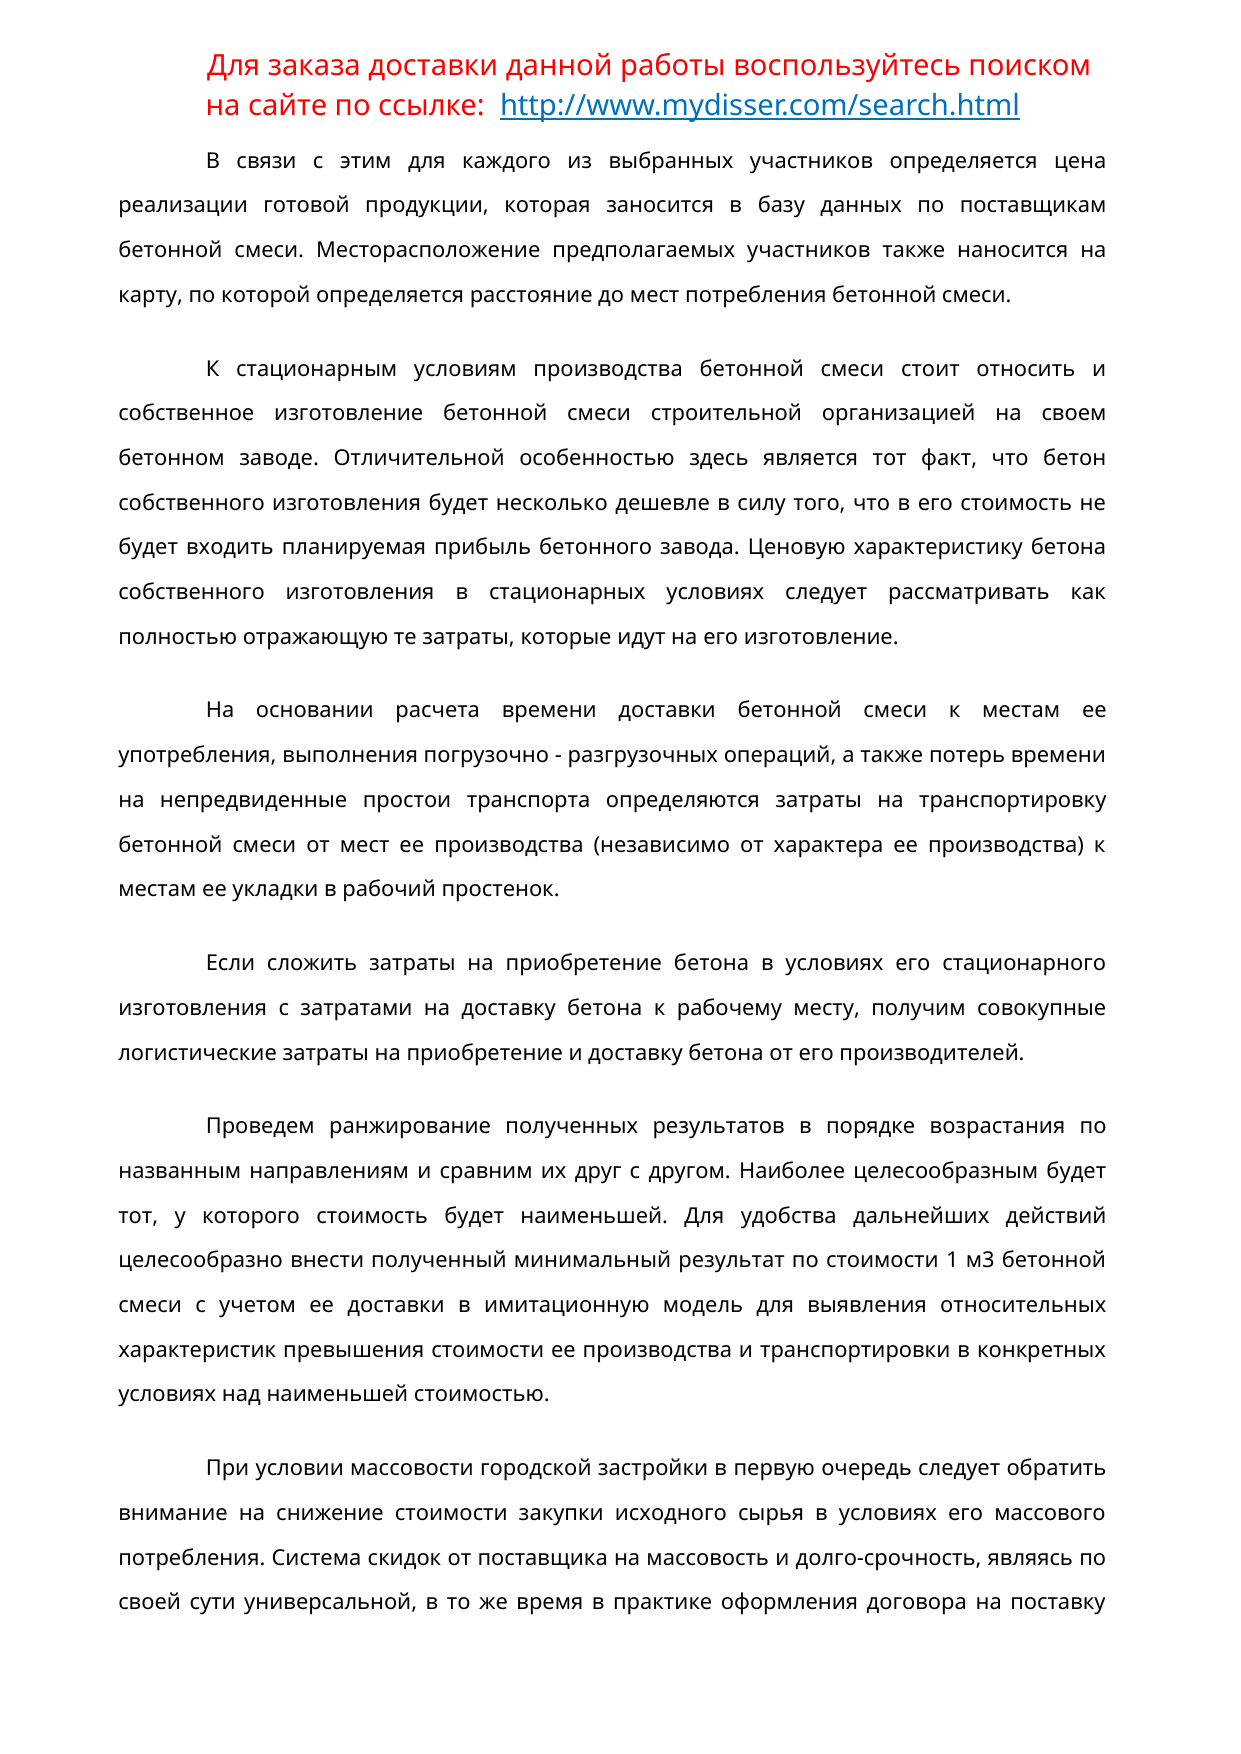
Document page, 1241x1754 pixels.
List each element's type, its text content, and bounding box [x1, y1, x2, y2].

text В связи с этим для каждого из выбранных участников определяется цена реализации готовой продукции, которая заносится в базу данных по поставщикам бетонной смеси. Месторасположение предполагаемых участников также наносится на карту, по которой определяется расстояние до мест потребления бетонной смеси. [118, 144, 1107, 308]
text Если сложить затраты на приобретение бетона в условиях его стационарного изготовления с затратами на доставку бетона к рабочему месту, получим совокупные логистические затраты на приобретение и доставку бетона от его производителей. [118, 947, 1107, 1066]
text На основании расчета времени доставки бетонной смеси к местам ее употребления, выполнения погрузочно - разгрузочных операций, а также потерь времени на непредвиденные простои транспорта определяются затраты на транспортировку бетонной смеси от мест ее производства (независимо от характера ее производства) к местам ее укладки в рабочий простенок. [118, 694, 1107, 903]
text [118, 1452, 1107, 1616]
text Проведем ранжирование полученных результатов в порядке возрастания по названным направлениям и сравним их друг с другом. Наиболее целесообразным будет тот, у которого стоимость будет наименьшей. Для удобства дальнейших действий целесообразно внести полученный минимальный результат по стоимости 1 м3 бетонной смеси с учетом ее доставки в имитационную модель для выявления относительных характеристик превышения стоимости ее производства и транспортировки в конкретных условиях над наименьшей стоимостью. [118, 1110, 1107, 1408]
text К стационарным условиям производства бетонной смеси стоит относить и собственное изготовление бетонной смеси строительной организацией на своем бетонном заводе. Отличительной особенностью здесь является тот факт, что бетон собственного изготовления будет несколько дешевле в силу того, что в его стоимость не будет входить планируемая прибыль бетонного завода. Ценовую характеристику бетона собственного изготовления в стационарных условиях следует рассматривать как полностью отражающую те затраты, которые идут на его изготовление. [118, 352, 1107, 650]
